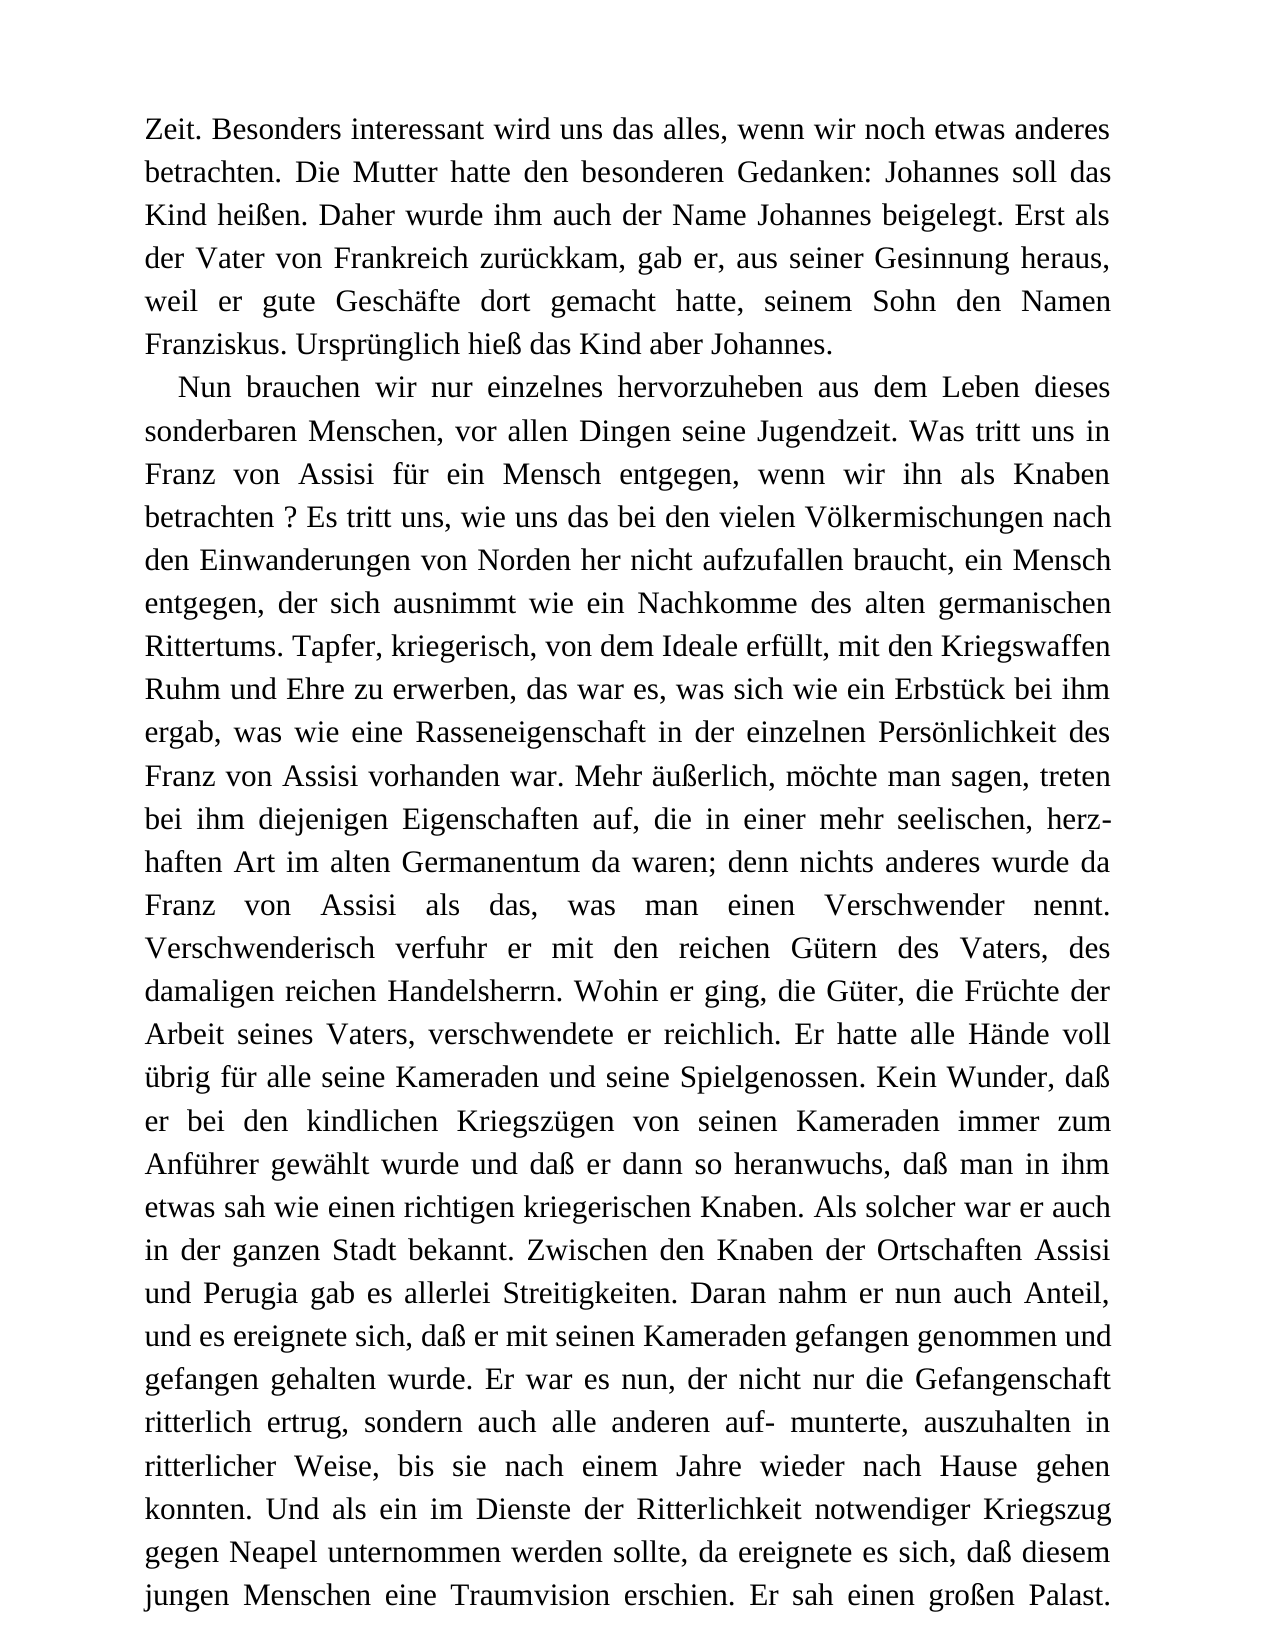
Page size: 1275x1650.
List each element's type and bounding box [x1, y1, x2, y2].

text [144, 110, 1112, 362]
text [144, 369, 1112, 1612]
